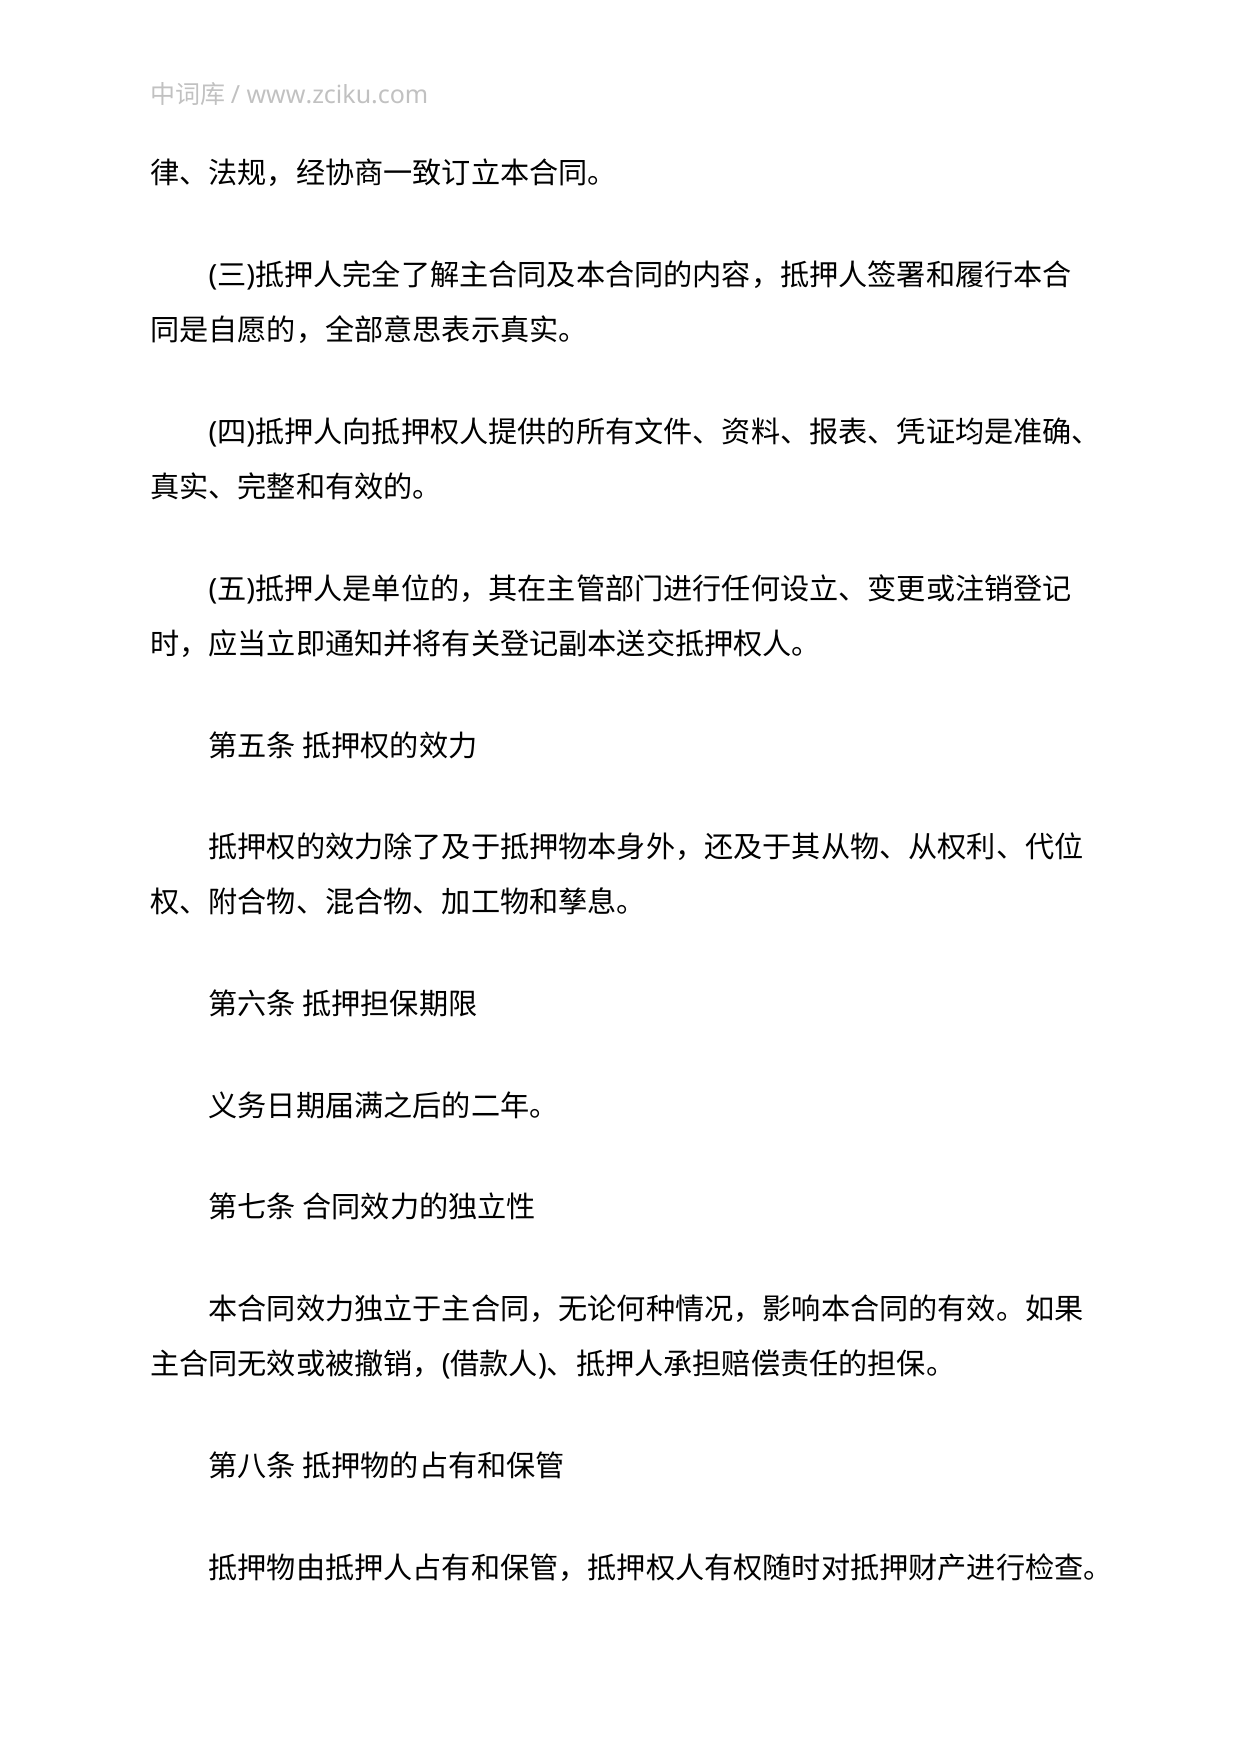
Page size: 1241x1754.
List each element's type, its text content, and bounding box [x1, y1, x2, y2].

text (五)抵押人是单位的，其在主管部门进行任何设立、变更或注销登记时，应当立即通知并将有关登记副本送交抵押权人。 [150, 565, 1090, 663]
text (三)抵押人完全了解主合同及本合同的内容，抵押人签署和履行本合同是自愿的，全部意思表示真实。 [150, 252, 1090, 349]
text 本合同效力独立于主合同，无论何种情况，影响本合同的有效。如果主合同无效或被撤销，(借款人)、抵押人承担赔偿责任的担保。 [150, 1286, 1090, 1383]
text 抵押物由抵押人占有和保管，抵押权人有权随时对抵押财产进行检查。 [150, 1544, 1090, 1587]
text (四)抵押人向抵押权人提供的所有文件、资料、报表、凭证均是准确、真实、完整和有效的。 [150, 408, 1090, 506]
text 抵押权的效力除了及于抵押物本身外，还及于其从物、从权利、代位权、附合物、混合物、加工物和孳息。 [150, 824, 1090, 921]
text 第七条 合同效力的独立性 [150, 1184, 1090, 1226]
text 第五条 抵押权的效力 [150, 722, 1090, 764]
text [150, 150, 1090, 192]
text 第八条 抵押物的占有和保管 [150, 1443, 1090, 1485]
text 第六条 抵押担保期限 [150, 981, 1090, 1023]
text 义务日期届满之后的二年。 [150, 1082, 1090, 1124]
